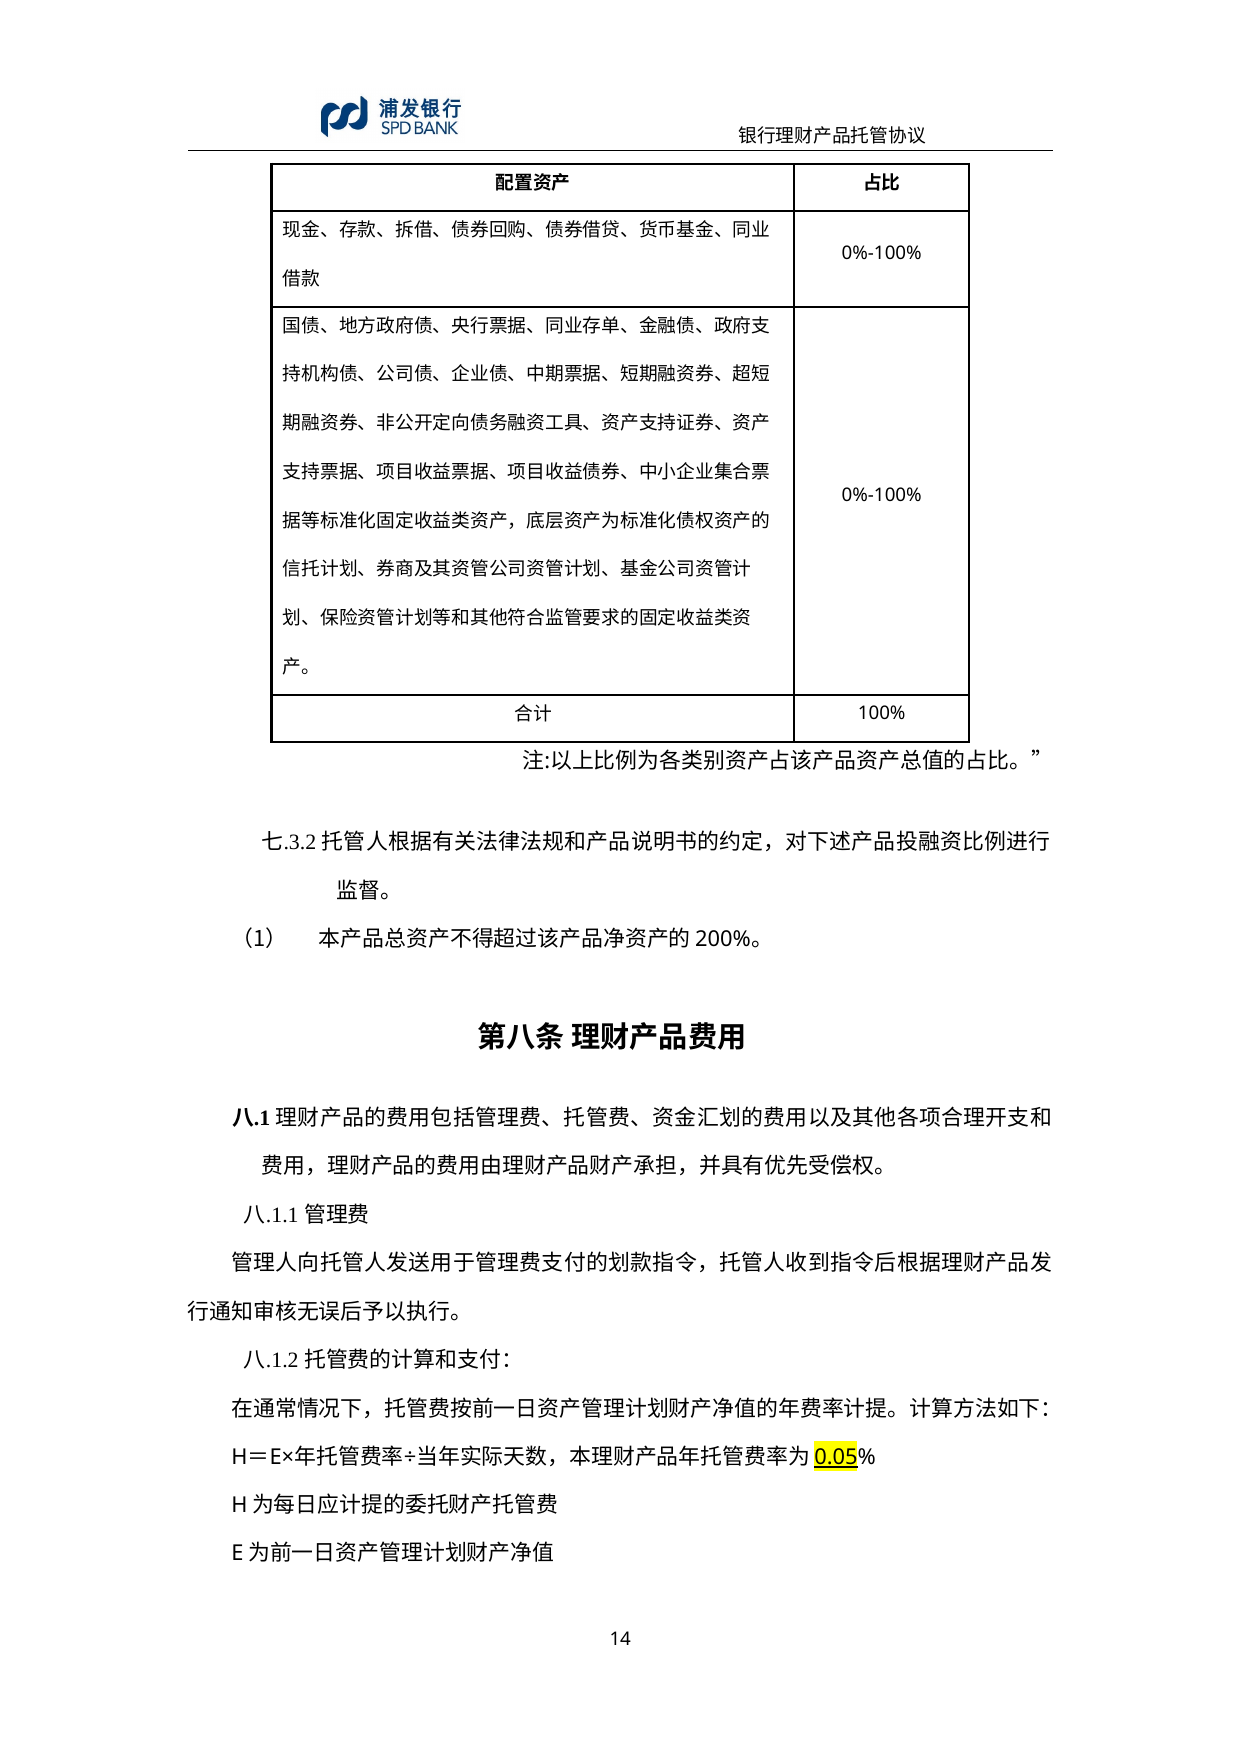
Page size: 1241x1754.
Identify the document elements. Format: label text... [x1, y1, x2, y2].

text 注:以上比例为各类别资产占该产品资产总值的占比。” [187, 743, 1053, 776]
text H＝E×年托管费率÷当年实际天数，本理财产品年托管费率为0.05% [187, 1438, 1053, 1471]
table_cell 0%-100% [795, 308, 968, 694]
subtitle 托管人根据有关法律法规和产品说明书的约定，对下述产品投融资比例进行监督。 [261, 824, 1053, 905]
text 在通常情况下，托管费按前一日资产管理计划财产净值的年费率计提。计算方法如下： [187, 1390, 1053, 1423]
table_cell 100% [795, 696, 968, 741]
text E为前一日资产管理计划财产净值 [187, 1535, 1053, 1568]
subtitle 托管费的计算和支付： [187, 1342, 1053, 1374]
table_header 配置资产 [273, 165, 793, 210]
list 本产品总资产不得超过该产品净资产的200%。 [231, 921, 1053, 953]
table_cell 国债、地方政府债、央行票据、同业存单、金融债、政府支持机构债、公司债、企业债、中期票据、短期融资券、超短期融资券、非公开定向债务融资工具、资产支持证券、资产支持票据、项目收益票据、项目收益债券、中小企业集合票据等标准化固定收益类资产，底层资产为标准化债权资产的信托计划、券商及其资管公司资管计划、基金公司资管计划、保险资管计划等和其他符合监管要求的固定收益类资产。 [273, 308, 793, 694]
table_cell 现金、存款、拆借、债券回购、债券借贷、货币基金、同业借款 [273, 212, 793, 306]
picture [314, 88, 465, 143]
subtitle 管理费 [187, 1196, 1053, 1229]
text 管理人向托管人发送用于管理费支付的划款指令，托管人收到指令后根据理财产品发行通知审核无误后予以执行。 [187, 1245, 1053, 1326]
table_cell 合计 [273, 696, 793, 741]
subtitle 理财产品的费用包括管理费、托管费、资金汇划的费用以及其他各项合理开支和费用，理财产品的费用由理财产品财产承担，并具有优先受偿权。 [232, 1099, 1053, 1181]
table_header 占比 [795, 165, 968, 210]
text H为每日应计提的委托财产托管费 [187, 1487, 1053, 1519]
table_cell 0%-100% [795, 212, 968, 306]
subtitle 理财产品费用 [217, 1002, 1053, 1067]
